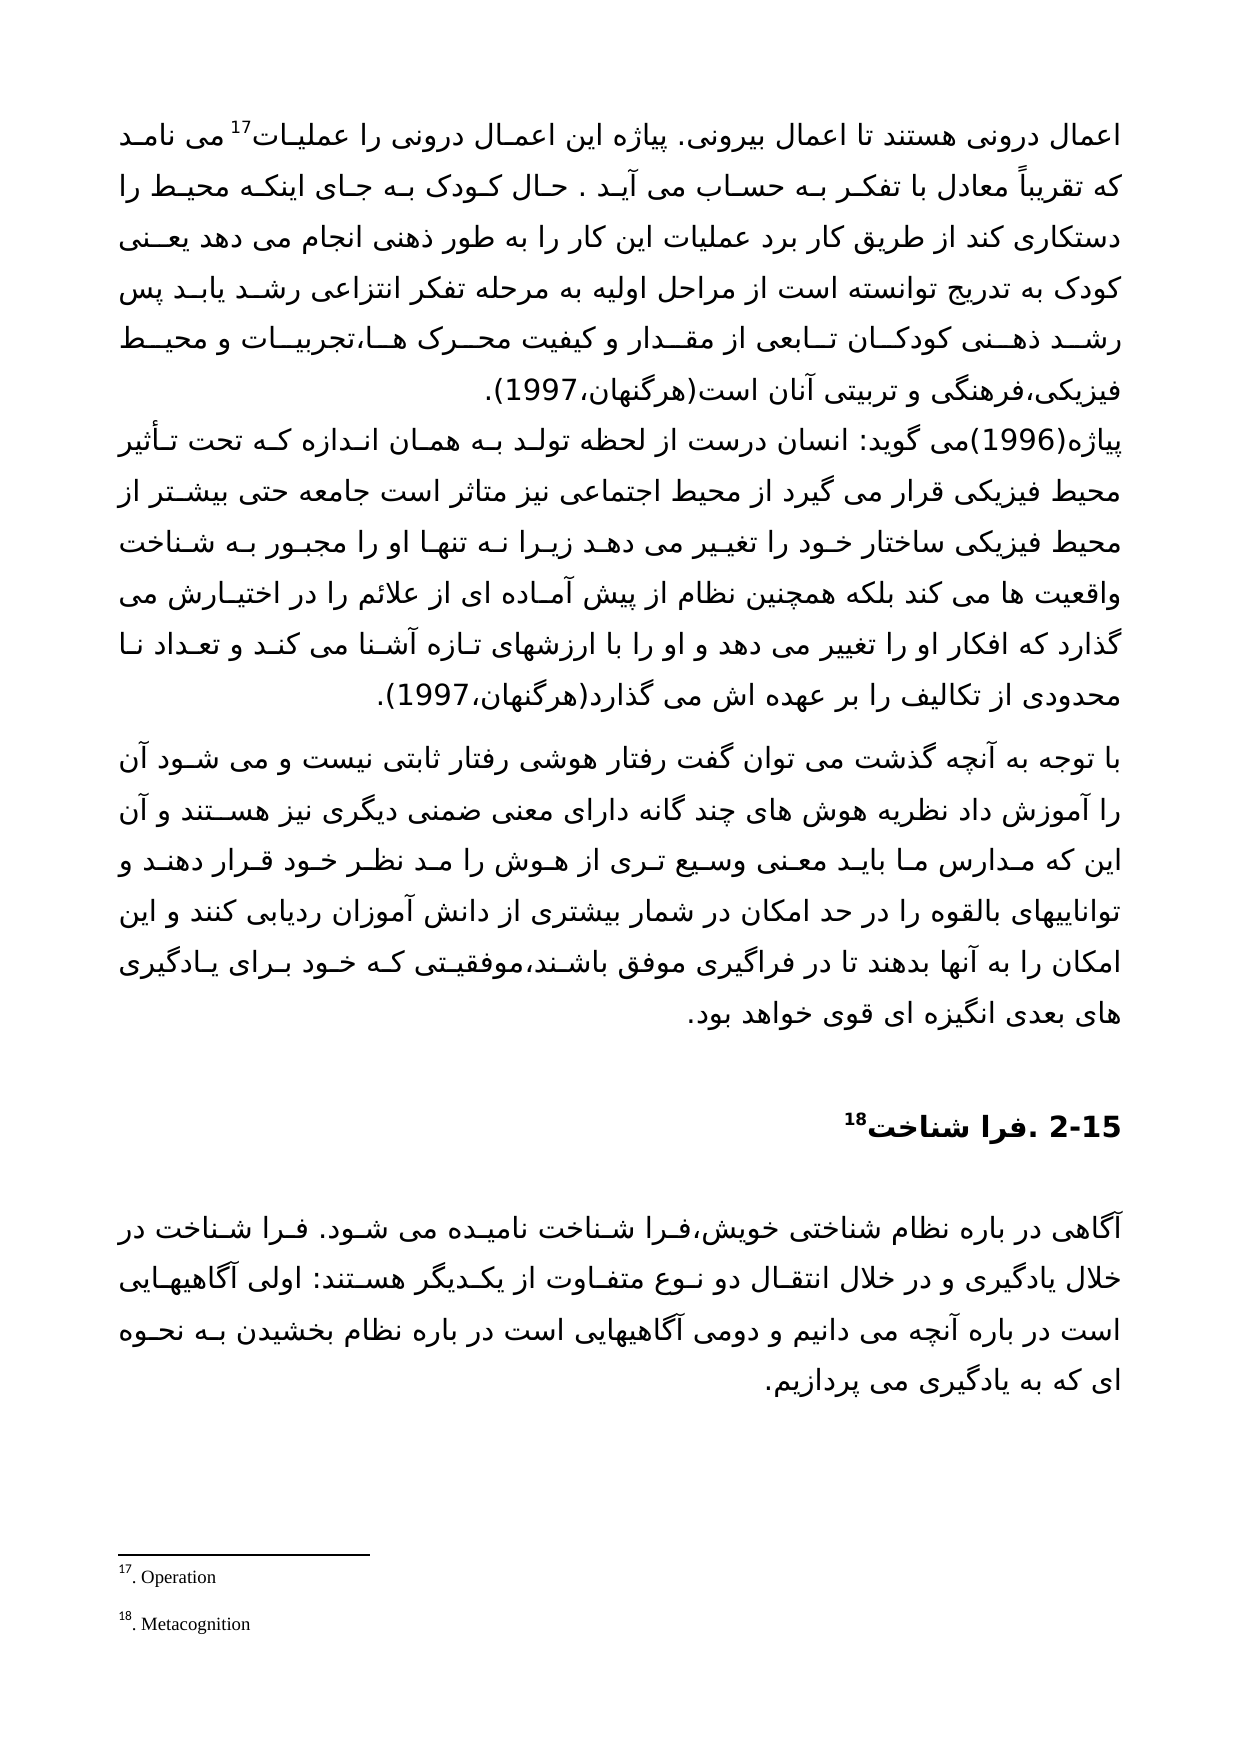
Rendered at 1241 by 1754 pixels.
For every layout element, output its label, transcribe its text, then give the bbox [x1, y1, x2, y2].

text آگاهی در باره نظام شناختی خویش،فرا شناخت نامیده می شود. فرا شناخت در خلال یادگیری و در خلال انتقال دو نوع متفاوت از یکدیگر هستند: اولی آگاهیهایی است در باره آنچه می دانیم و دومی آگاهیهایی است در باره نظام بخشیدن به نحوه ای که به یادگیری می پردازیم. [118, 1211, 1122, 1398]
text با توجه به آنچه گذشت می توان گفت رفتار هوشی رفتار ثابتی نیست و می شود آن را آموزش داد نظریه هوش های چند گانه دارای معنی ضمنی دیگری نیز هستند و آن این که مدارس ما باید معنی وسیع تری از هوش را مد نظر خود قرار دهند و تواناییهای بالقوه را در حد امکان در شمار بیشتری از دانش آموزان ردیابی کنند و این امکان را به آنها بدهند تا در فراگیری موفق باشند،موفقیتی که خود برای یادگیری های بعدی انگیزه ای قوی خواهد بود. [118, 742, 1122, 1031]
text 2-15 .فرا شناخت [118, 1110, 1122, 1144]
text پیاژه(1996)می گوید: انسان درست از لحظه تولد به همان اندازه که تحت تأثیر محیط فیزیکی قرار می گیرد از محیط اجتماعی نیز متاثر است جامعه حتی بیشتر از محیط فیزیکی ساختار خود را تغییر می دهد زیرا نه تنها او را مجبور به شناخت واقعیت ها می کند بلکه همچنین نظام از پیش آماده ای از علائم را در اختیارش می گذارد که افکار او را تغییر می دهد و او را با ارزشهای تازه آشنا می کند و تعداد نا محدودی از تکالیف را بر عهده اش می گذارد(هرگنهان،1997). [118, 424, 1122, 712]
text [118, 118, 1122, 407]
